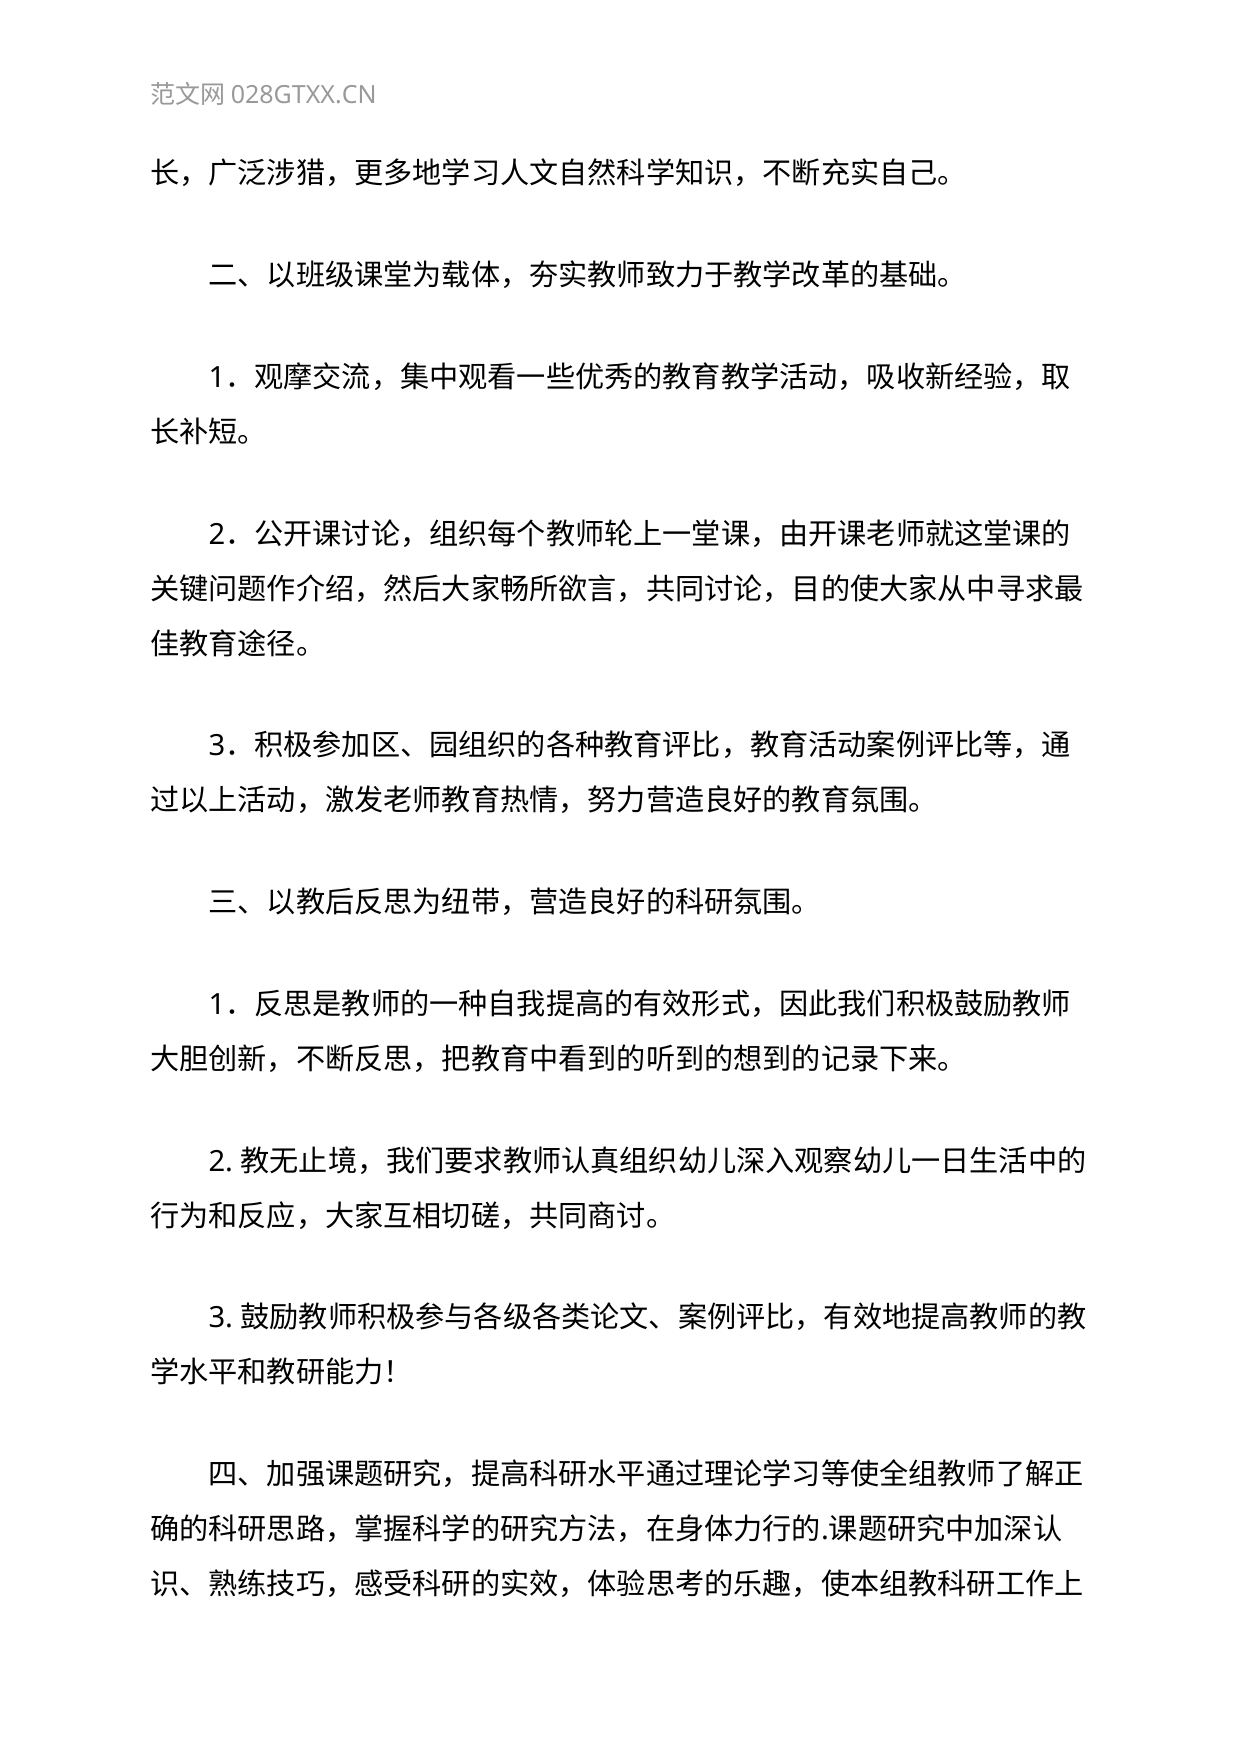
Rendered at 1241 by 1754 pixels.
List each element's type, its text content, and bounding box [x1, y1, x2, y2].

text 3. 鼓励教师积极参与各级各类论文、案例评比，有效地提高教师的教学水平和教研能力！ [150, 1294, 1090, 1391]
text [150, 1451, 1090, 1603]
text 2．公开课讨论，组织每个教师轮上一堂课，由开课老师就这堂课的关键问题作介绍，然后大家畅所欲言，共同讨论，目的使大家从中寻求最佳教育途径。 [150, 510, 1090, 662]
text 三、以教后反思为纽带，营造良好的科研氛围。 [150, 879, 1090, 921]
text 3．积极参加区、园组织的各种教育评比，教育活动案例评比等，通过以上活动，激发老师教育热情，努力营造良好的教育氛围。 [150, 722, 1090, 819]
text 2. 教无止境，我们要求教师认真组织幼儿深入观察幼儿一日生活中的行为和反应，大家互相切磋，共同商讨。 [150, 1137, 1090, 1234]
text 二、以班级课堂为载体，夯实教师致力于教学改革的基础。 [150, 252, 1090, 294]
text 1．反思是教师的一种自我提高的有效形式，因此我们积极鼓励教师大胆创新，不断反思，把教育中看到的听到的想到的记录下来。 [150, 981, 1090, 1078]
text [150, 150, 1090, 192]
text 1．观摩交流，集中观看一些优秀的教育教学活动，吸收新经验，取长补短。 [150, 353, 1090, 451]
